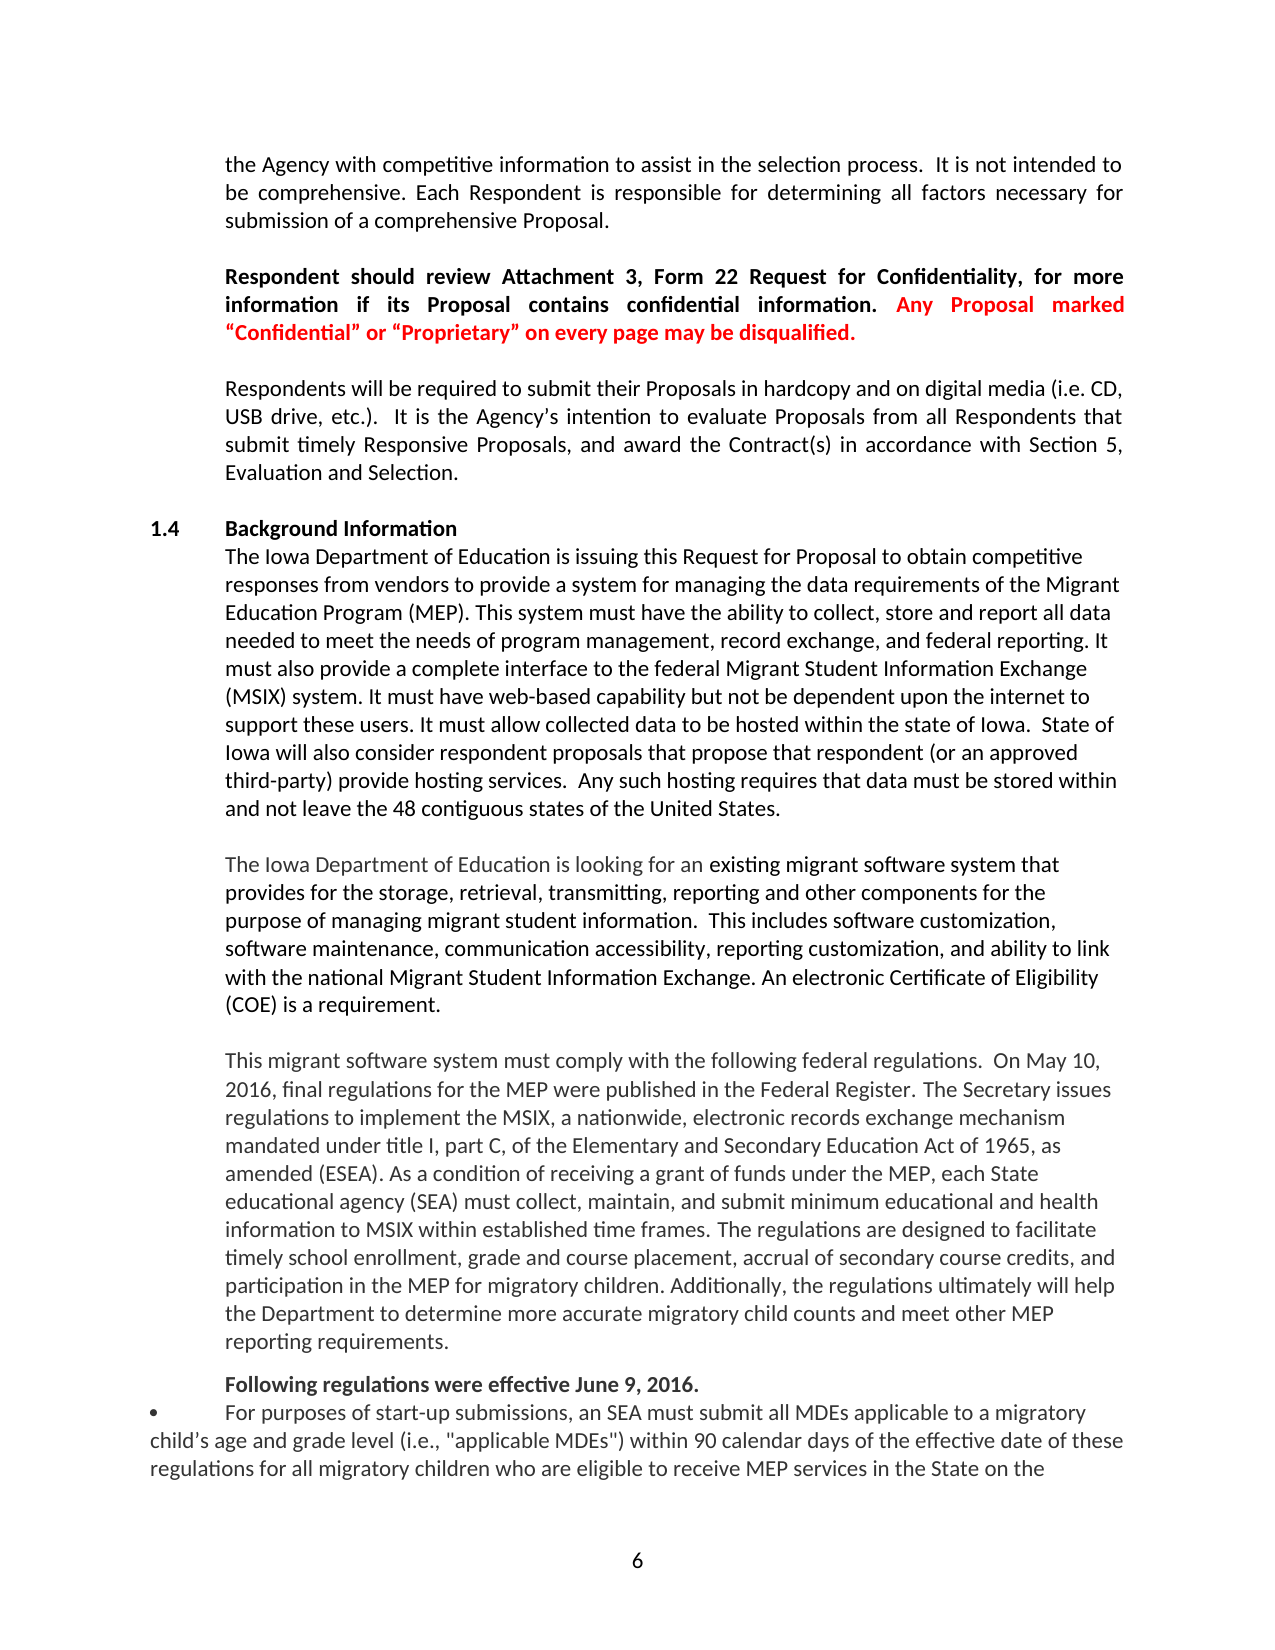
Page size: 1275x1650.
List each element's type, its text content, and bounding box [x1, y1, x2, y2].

text The Iowa Department of Education is issuing this Request for Proposal to obtain competitive responses from vendors to provide a system for managing the data requirements of the Migrant Education Program (MEP). This system must have the ability to collect, store and report all data needed to meet the needs of program management, record exchange, and federal reporting. It must also provide a complete interface to the federal Migrant Student Information Exchange (MSIX) system. It must have web-based capability but not be dependent upon the internet to support these users. It must allow collected data to be hosted within the state of Iowa. State of Iowa will also consider respondent proposals that propose that respondent (or an approved third-party) provide hosting services. Any such hosting requires that data must be stored within and not leave the 48 contiguous states of the United States. [225, 542, 1125, 822]
text This migrant software system must comply with the following federal regulations. On May 10, 2016, final regulations for the MEP were published in the Federal Register. The Secretary issues regulations to implement the MSIX, a nationwide, electronic records exchange mechanism mandated under title I, part C, of the Elementary and Secondary Education Act of 1965, as amended (ESEA). As a condition of receiving a grant of funds under the MEP, each State educational agency (SEA) must collect, maintain, and submit minimum educational and health information to MSIX within established time frames. The regulations are designed to facilitate timely school enrollment, grade and course placement, accrual of secondary course credits, and participation in the MEP for migratory children. Additionally, the regulations ultimately will help the Department to determine more accurate migratory child counts and meet other MEP reporting requirements. [225, 1047, 1125, 1355]
text The Iowa Department of Education is looking for an existing migrant software system that provides for the storage, retrieval, transmitting, reporting and other components for the purpose of managing migrant student information. This includes software customization, software maintenance, communication accessibility, reporting customization, and ability to link with the national Migrant Student Information Exchange. An electronic Certificate of Eligibility (COE) is a requirement. [225, 851, 1125, 1019]
text Following regulations were effective June 9, 2016. [225, 1371, 1125, 1398]
text Respondents will be required to submit their Proposals in hardcopy and on digital media (i.e. CD, USB drive, etc.). It is the Agency’s intention to evaluate Proposals from all Respondents that submit timely Responsive Proposals, and award the Contract(s) in accordance with Section 5, Evaluation and Selection. [225, 374, 1125, 486]
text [225, 150, 1125, 234]
list Background Information [150, 514, 1125, 542]
text Respondent should review Attachment 3, Form 22 Request for Confidentiality, for more information if its Proposal contains confidential information. Any Proposal marked “Confidential” or “Proprietary” on every page may be disqualified. [225, 262, 1125, 346]
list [150, 1398, 1125, 1483]
